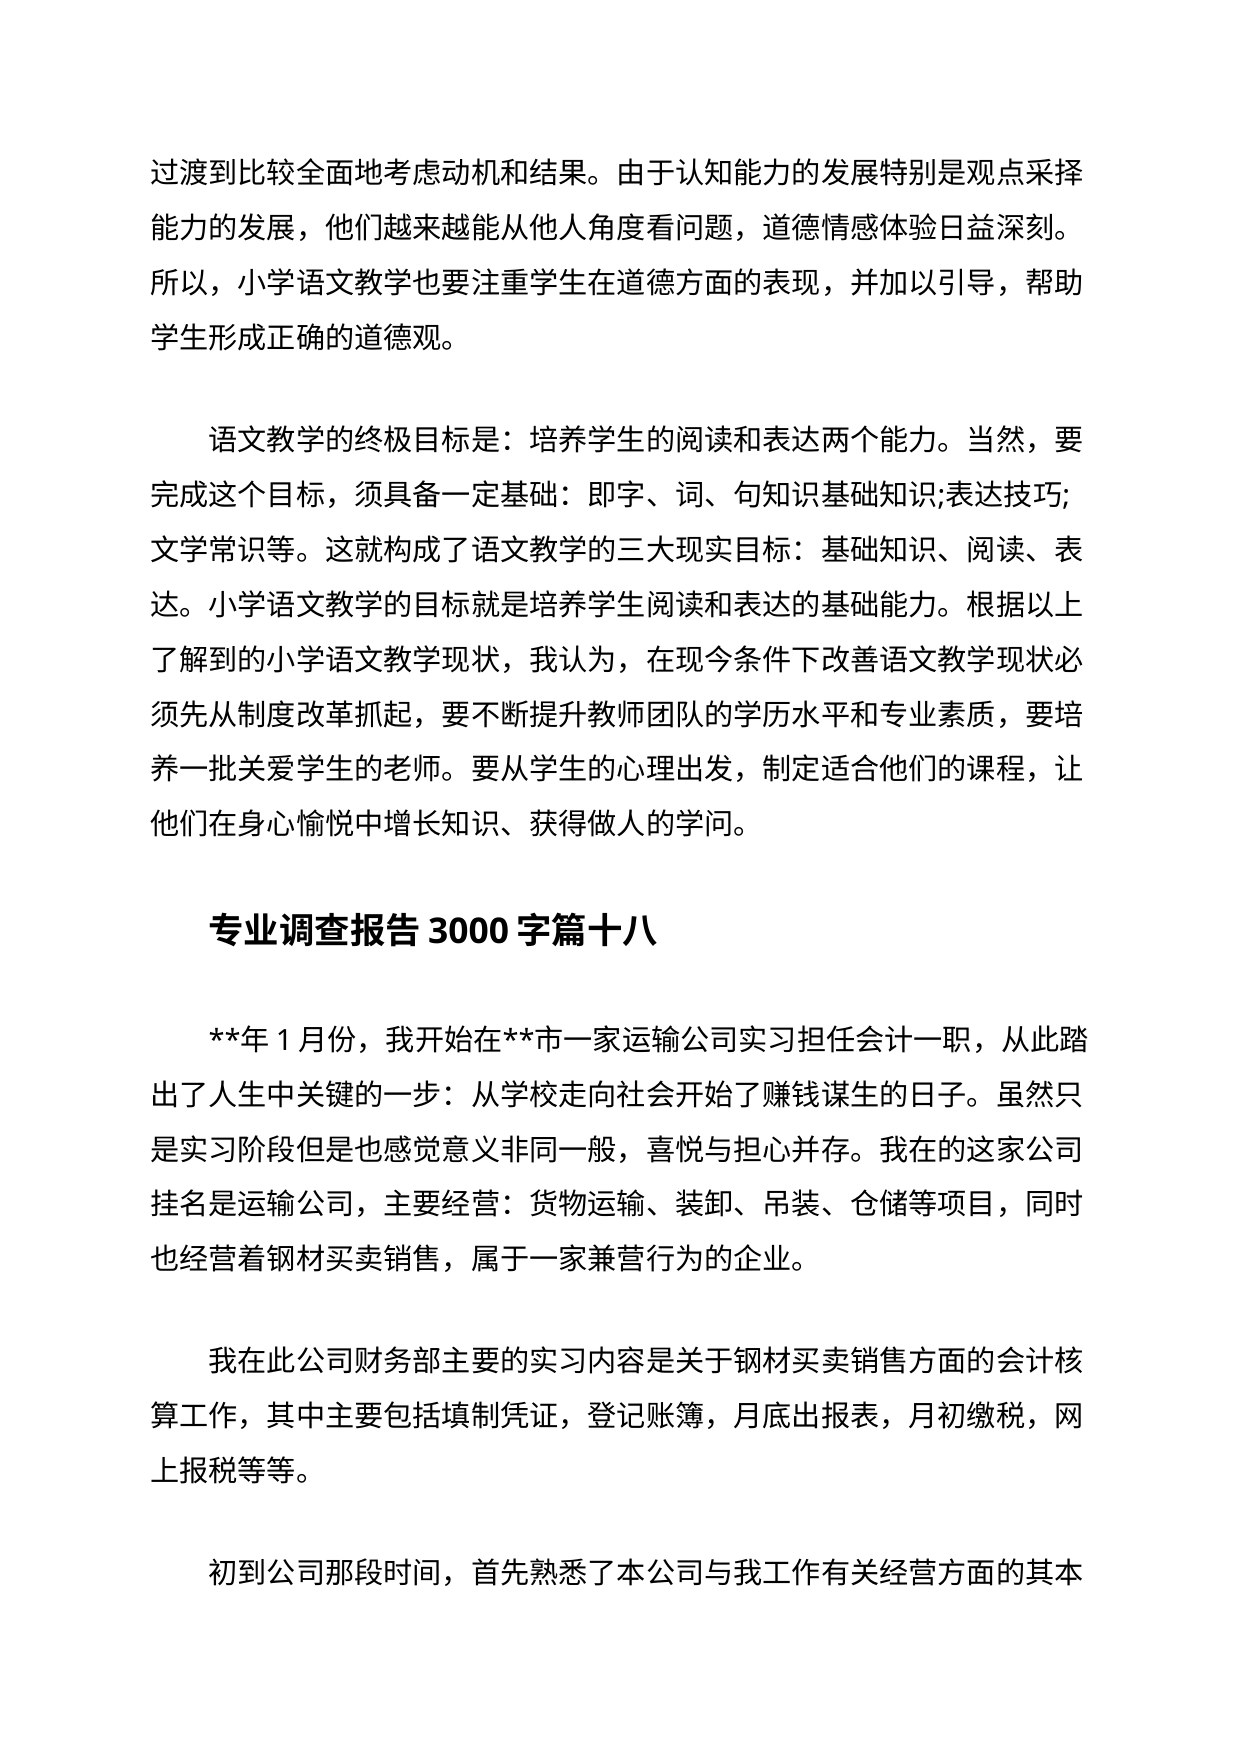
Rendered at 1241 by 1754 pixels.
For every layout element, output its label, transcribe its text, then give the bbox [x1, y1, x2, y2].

text 语文教学的终极目标是：培养学生的阅读和表达两个能力。当然，要完成这个目标，须具备一定基础：即字、词、句知识基础知识;表达技巧;文学常识等。这就构成了语文教学的三大现实目标：基础知识、阅读、表达。小学语文教学的目标就是培养学生阅读和表达的基础能力。根据以上了解到的小学语文教学现状，我认为，在现今条件下改善语文教学现状必须先从制度改革抓起，要不断提升教师团队的学历水平和专业素质，要培养一批关爱学生的老师。要从学生的心理出发，制定适合他们的课程，让他们在身心愉悦中增长知识、获得做人的学问。 [150, 416, 1090, 843]
text **年1月份，我开始在**市一家运输公司实习担任会计一职，从此踏出了人生中关键的一步：从学校走向社会开始了赚钱谋生的日子。虽然只是实习阶段但是也感觉意义非同一般，喜悦与担心并存。我在的这家公司挂名是运输公司，主要经营：货物运输、装卸、吊装、仓储等项目，同时也经营着钢材买卖销售，属于一家兼营行为的企业。 [150, 1016, 1090, 1278]
text 我在此公司财务部主要的实习内容是关于钢材买卖销售方面的会计核算工作，其中主要包括填制凭证，登记账簿，月底出报表，月初缴税，网上报税等等。 [150, 1338, 1090, 1490]
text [150, 1549, 1090, 1591]
text 专业调查报告3000字篇十八 [150, 903, 1090, 954]
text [150, 150, 1090, 357]
